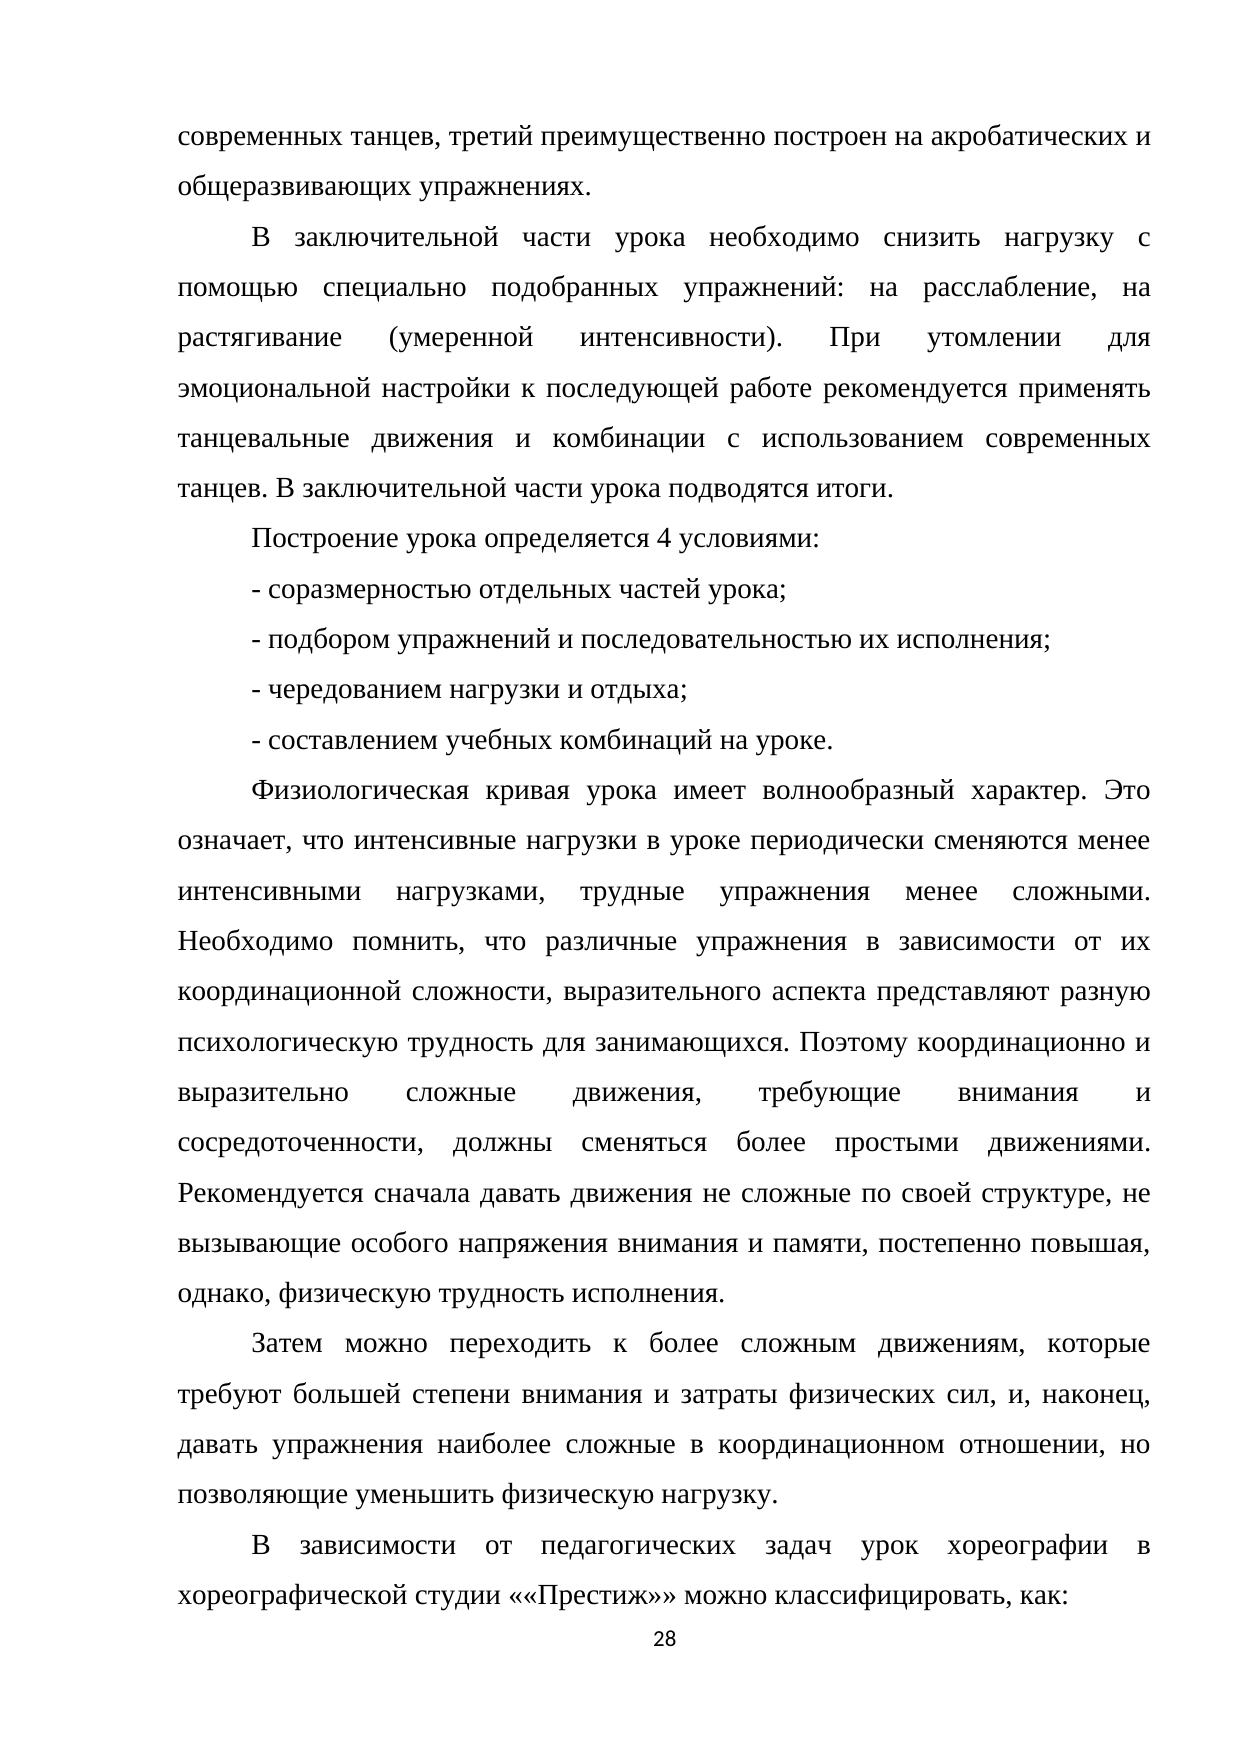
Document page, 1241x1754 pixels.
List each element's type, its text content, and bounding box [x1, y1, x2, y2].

text - чередованием нагрузки и отдыха; [177, 672, 1152, 705]
text Физиологическая кривая урока имеет волнообразный характер. Это означает, что интенсивные нагрузки в уроке периодически сменяются менее интенсивными нагрузками, трудные упражнения менее сложными. Необходимо помнить, что различные упражнения в зависимости от их координационной сложности, выразительного аспекта представляют разную психологическую трудность для занимающихся. Поэтому координационно и выразительно сложные движения, требующие внимания и сосредоточенности, должны сменяться более простыми движениями. Рекомендуется сначала давать движения не сложные по своей структуре, не вызывающие особого напряжения внимания и памяти, постепенно повышая, однако, физическую трудность исполнения. [177, 772, 1152, 1309]
text Построение урока определяется 4 условиями: [177, 521, 1152, 554]
text - составлением учебных комбинаций на уроке. [177, 722, 1152, 755]
text - соразмерностью отдельных частей урока; [177, 571, 1152, 604]
text Затем можно переходить к более сложным движениям, которые требуют большей степени внимания и затраты физических сил, и, наконец, давать упражнения наиболее сложные в координационном отношении, но позволяющие уменьшить физическую нагрузку. [177, 1326, 1152, 1510]
text - подбором упражнений и последовательностью их исполнения; [177, 621, 1152, 655]
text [177, 118, 1152, 202]
text В заключительной части урока необходимо снизить нагрузку с помощью специально подобранных упражнений: на расслабление, на растягивание (умеренной интенсивности). При утомлении для эмоциональной настройки к последующей работе рекомендуется применять танцевальные движения и комбинации с использованием современных танцев. В заключительной части урока подводятся итоги. [177, 219, 1152, 504]
text В зависимости от педагогических задач урок хореографии в хореографической студии ««Престиж»» можно классифицировать, как: [177, 1527, 1152, 1611]
